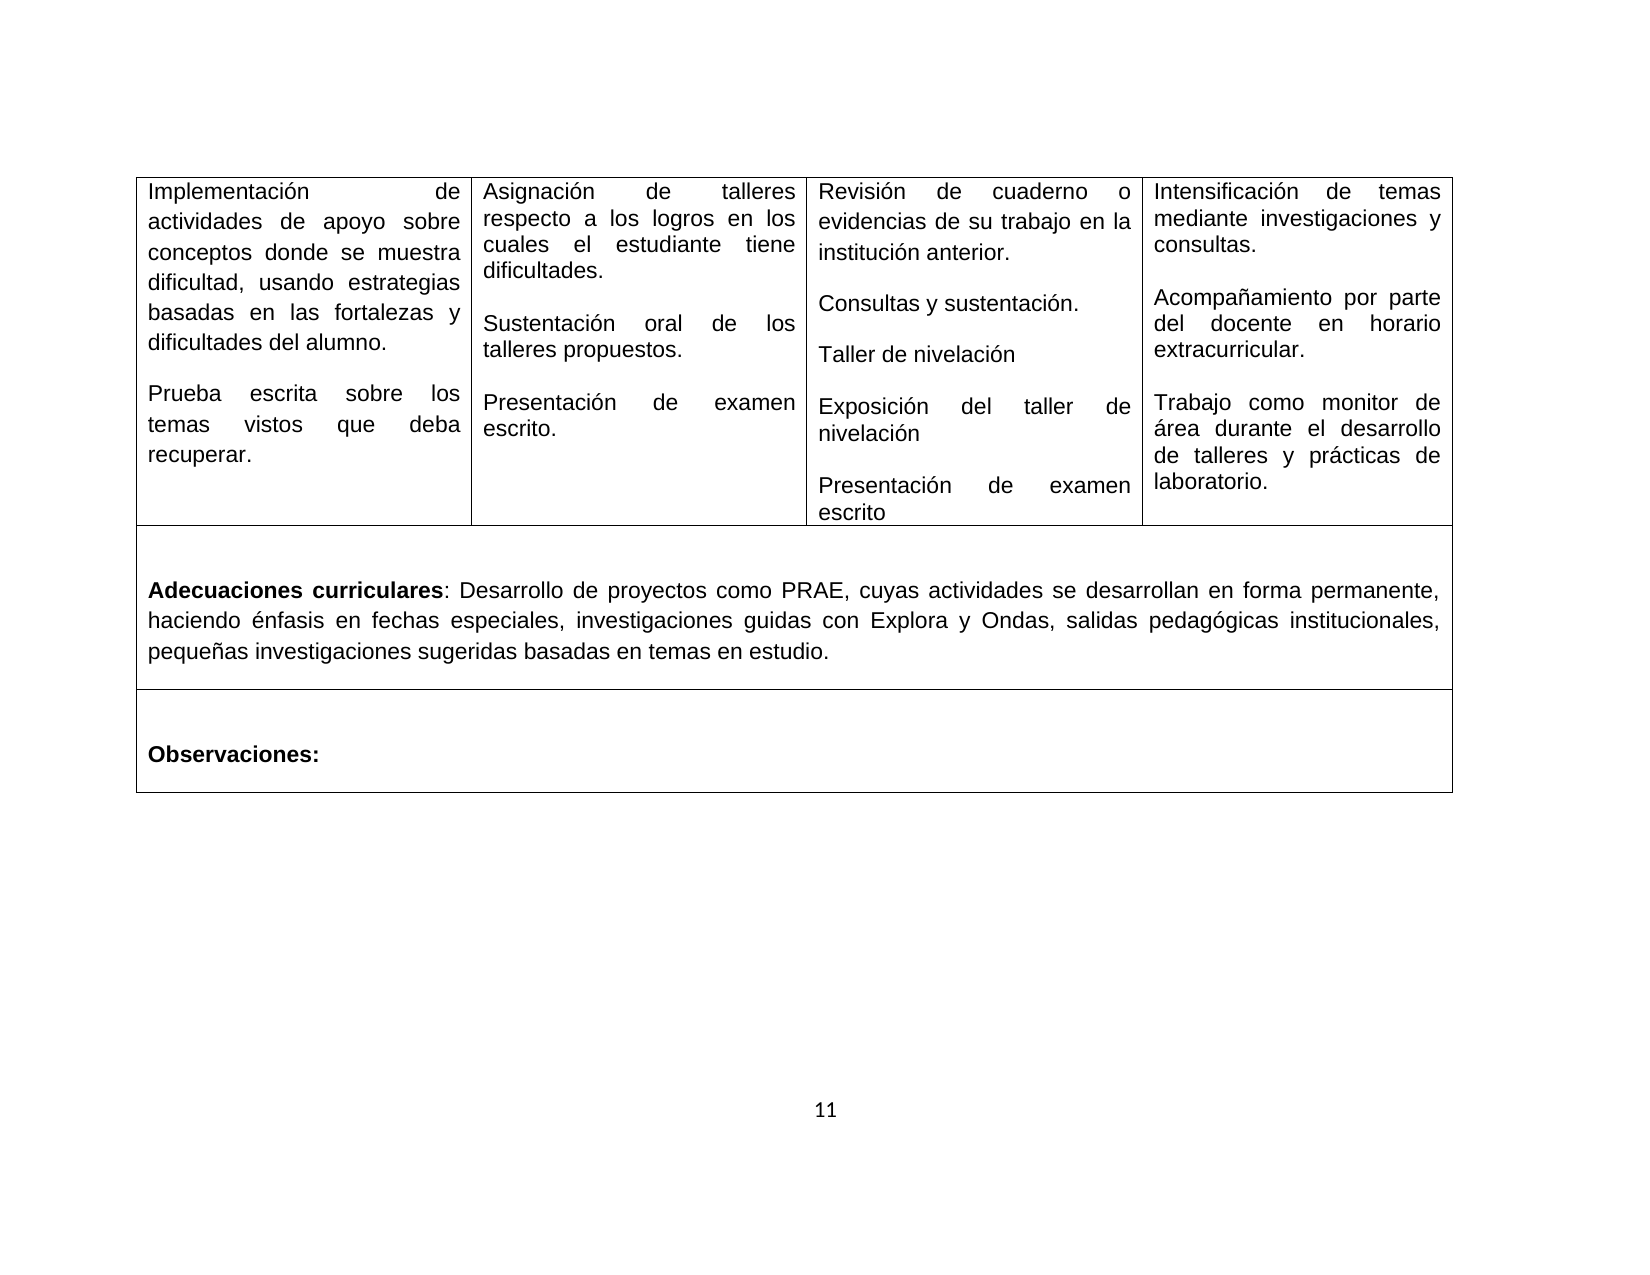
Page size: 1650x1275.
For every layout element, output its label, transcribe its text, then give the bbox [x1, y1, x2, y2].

table_cell Intensificación de temas mediante investigaciones y consultas. Acompañamiento por parte del docente en horario extracurricular. Trabajo como monitor de área durante el desarrollo de talleres y prácticas de laboratorio. [1143, 178, 1452, 525]
table_cell Implementación de actividades de apoyo sobre conceptos donde se muestra dificultad, usando estrategias basadas en las fortalezas y dificultades del alumno. Prueba escrita sobre los temas vistos que deba recuperar. [137, 178, 471, 525]
table_cell Revisión de cuaderno o evidencias de su trabajo en la institución anterior. Consultas y sustentación. Taller de nivelación Exposición del taller de nivelación Presentación de examen escrito [807, 178, 1142, 525]
table_cell Observaciones: [137, 690, 1452, 792]
table_cell Adecuaciones curriculares: Desarrollo de proyectos como PRAE, cuyas actividades se desarrollan en forma permanente, haciendo énfasis en fechas especiales, investigaciones guidas con Explora y Ondas, salidas pedagógicas institucionales, pequeñas investigaciones sugeridas basadas en temas en estudio. [137, 526, 1452, 689]
table_cell Asignación de talleres respecto a los logros en los cuales el estudiante tiene dificultades. Sustentación oral de los talleres propuestos. Presentación de examen escrito. [472, 178, 806, 525]
